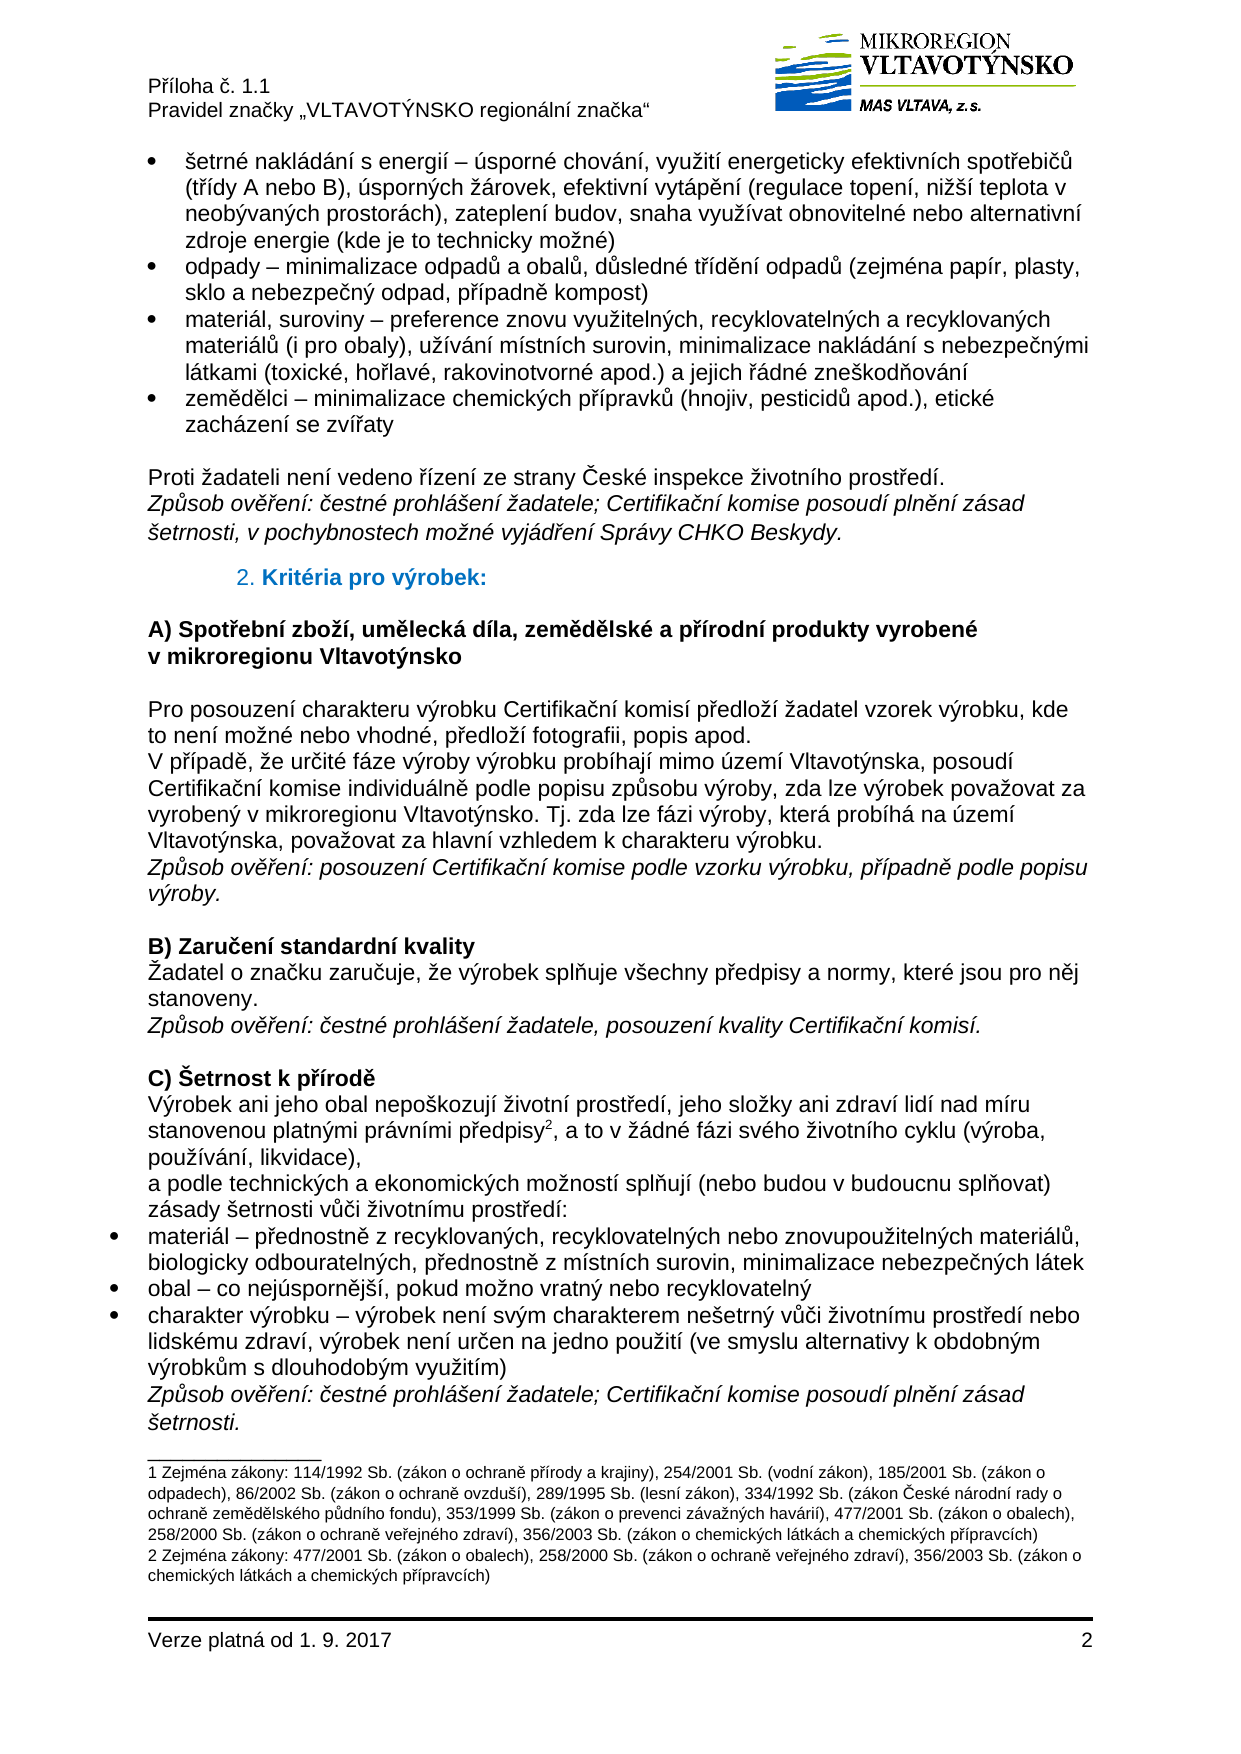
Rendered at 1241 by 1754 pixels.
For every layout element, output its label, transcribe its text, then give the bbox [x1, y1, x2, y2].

list šetrné nakládání s energií – úsporné chování, využití energeticky efektivních spotřebičů (třídy A nebo B), úsporných žárovek, efektivní vytápění (regulace topení, nižší teplota v neobývaných prostorách), zateplení budov, snaha využívat obnovitelné nebo alternativní zdroje energie (kde je to technicky možné) [148, 148, 1093, 253]
text C) Šetrnost k přírodě [148, 1064, 1093, 1091]
list zemědělci – minimalizace chemických přípravků (hnojiv, pesticidů apod.), etické zacházení se zvířaty [148, 385, 1093, 437]
text Proti žadateli není vedeno řízení ze strany České inspekce životního prostředí. [148, 464, 1093, 490]
text Způsob ověření: čestné prohlášení žadatele; Certifikační komise posoudí plnění zásad šetrnosti. _______________ 1 Zejména zákony: 114/1992 Sb. (zákon o ochraně přírody a krajiny), 254/2001 Sb. (vodní zákon), 185/2001 Sb. (zákon o odpadech), 86/2002 Sb. (zákon o ochraně ovzduší), 289/1995 Sb. (lesní zákon), 334/1992 Sb. (zákon České národní rady o ochraně zemědělského půdního fondu), 353/1999 Sb. (zákon o prevenci závažných havárií), 477/2001 Sb. (zákon o obalech), 258/2000 Sb. (zákon o ochraně veřejného zdraví), 356/2003 Sb. (zákon o chemických látkách a chemických přípravcích) 2 Zejména zákony: 477/2001 Sb. (zákon o obalech), 258/2000 Sb. (zákon o ochraně veřejného zdraví), 356/2003 Sb. (zákon o chemických látkách a chemických přípravcích) [148, 1381, 1093, 1617]
list materiál, suroviny – preference znovu využitelných, recyklovatelných a recyklovaných materiálů (i pro obaly), užívání místních surovin, minimalizace nakládání s nebezpečnými látkami (toxické, hořlavé, rakovinotvorné apod.) a jejich řádné zneškodňování [148, 306, 1093, 385]
text A) Spotřební zboží, umělecká díla, zemědělské a přírodní produkty vyrobené v mikroregionu Vltavotýnsko [148, 616, 1093, 669]
text Žadatel o značku zaručuje, že výrobek splňuje všechny předpisy a normy, které jsou pro něj stanoveny. [148, 959, 1093, 1012]
list charakter výrobku – výrobek není svým charakterem nešetrný vůči životnímu prostředí nebo lidskému zdraví, výrobek není určen na jedno použití (ve smyslu alternativy k obdobným výrobkům s dlouhodobým využitím) [110, 1302, 1093, 1381]
text Výrobek ani jeho obal nepoškozují životní prostředí, jeho složky ani zdraví lidí nad míru stanovenou platnými právními předpisy2, a to v žádné fázi svého životního cyklu (výroba, používání, likvidace), a podle technických a ekonomických možností splňují (nebo budou v budoucnu splňovat) zásady šetrnosti vůči životnímu prostředí: [148, 1091, 1093, 1223]
text Pro posouzení charakteru výrobku Certifikační komisí předloží žadatel vzorek výrobku, kde to není možné nebo vhodné, předloží fotografii, popis apod. [148, 696, 1093, 748]
text Způsob ověření: čestné prohlášení žadatele, posouzení kvality Certifikační komisí. [148, 1012, 1093, 1038]
text V případě, že určité fáze výroby výrobku probíhají mimo území Vltavotýnska, posoudí Certifikační komise individuálně podle popisu způsobu výroby, zda lze výrobek považovat za vyrobený v mikroregionu Vltavotýnsko. Tj. zda lze fázi výroby, která probíhá na území Vltavotýnska, považovat za hlavní vzhledem k charakteru výrobku. [148, 748, 1093, 854]
text Způsob ověření: posouzení Certifikační komise podle vzorku výrobku, případně podle popisu výroby. [148, 854, 1093, 906]
list obal – co nejúspornější, pokud možno vratný nebo recyklovatelný [110, 1275, 1093, 1302]
text Způsob ověření: čestné prohlášení žadatele; Certifikační komise posoudí plnění zásad šetrnosti, v pochybnostech možné vyjádření Správy CHKO Beskydy. [148, 490, 1093, 545]
text 2. Kritéria pro výrobek: [236, 564, 1093, 590]
list odpady – minimalizace odpadů a obalů, důsledné třídění odpadů (zejména papír, plasty, sklo a nebezpečný odpad, případně kompost) [148, 253, 1093, 306]
picture [767, 24, 1084, 116]
list materiál – přednostně z recyklovaných, recyklovatelných nebo znovupoužitelných materiálů, biologicky odbouratelných, přednostně z místních surovin, minimalizace nebezpečných látek [110, 1223, 1093, 1275]
text B) Zaručení standardní kvality [148, 933, 1093, 959]
